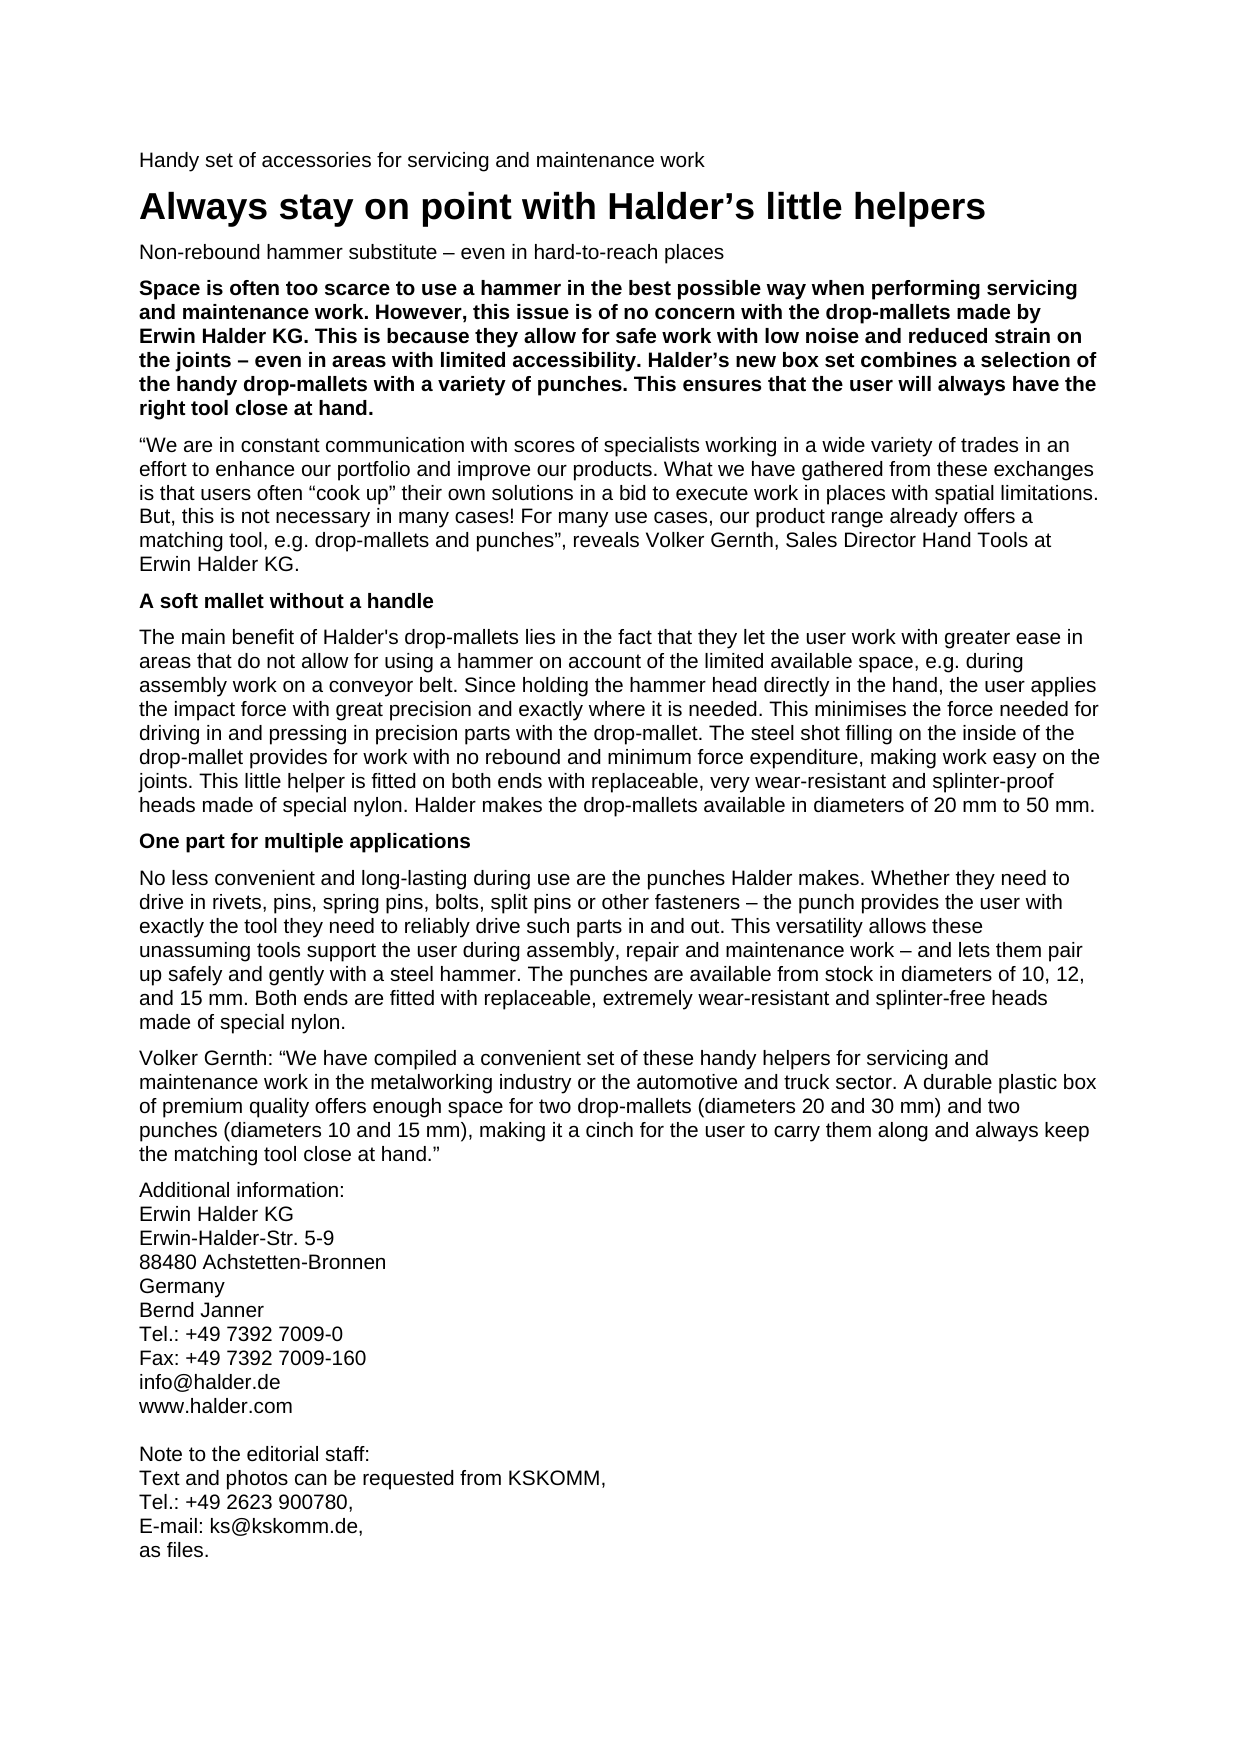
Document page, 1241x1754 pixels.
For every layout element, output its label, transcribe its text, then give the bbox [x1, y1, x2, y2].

text Volker Gernth: “We have compiled a convenient set of these handy helpers for servicing and maintenance work in the metalworking industry or the automotive and truck sector. A durable plastic box of premium quality offers enough space for two drop-mallets (diameters 20 and 30 mm) and two punches (diameters 10 and 15 mm), making it a cinch for the user to carry them along and always keep the matching tool close at hand.” [139, 1046, 1101, 1166]
text Erwin Halder KG [139, 1202, 1101, 1226]
text Non-rebound hammer substitute – even in hard-to-reach places [139, 240, 1101, 264]
text No less convenient and long-lasting during use are the punches Halder makes. Whether they need to drive in rivets, pins, spring pins, bolts, split pins or other fasteners – the punch provides the user with exactly the tool they need to reliably drive such parts in and out. This versatility allows these unassuming tools support the user during assembly, repair and maintenance work – and lets them pair up safely and gently with a steel hammer. The punches are available from stock in diameters of 10, 12, and 15 mm. Both ends are fitted with replaceable, extremely wear-resistant and splinter-free heads made of special nylon. [139, 866, 1101, 1033]
text The main benefit of Halder's drop-mallets lies in the fact that they let the user work with greater ease in areas that do not allow for using a hammer on account of the limited available space, e.g. during assembly work on a conveyor belt. Since holding the hammer head directly in the hand, the user applies the impact force with great precision and exactly where it is needed. This minimises the force needed for driving in and pressing in precision parts with the drop-mallet. The steel shot filling on the inside of the drop-mallet provides for work with no rebound and minimum force expenditure, making work easy on the joints. This little helper is fitted on both ends with replaceable, very wear-resistant and splinter-proof heads made of special nylon. Halder makes the drop-mallets available in diameters of 20 mm to 50 mm. [139, 625, 1101, 817]
text Always stay on point with Halder’s little helpers [139, 184, 1101, 227]
text Tel.: +49 7392 7009-0 [139, 1322, 1101, 1346]
text Tel.: +49 2623 900780, [139, 1490, 1101, 1514]
text “We are in constant communication with scores of specialists working in a wide variety of trades in an effort to enhance our portfolio and improve our products. What we have gathered from these exchanges is that users often “cook up” their own solutions in a bid to execute work in places with spatial limitations. But, this is not necessary in many cases! For many use cases, our product range already offers a matching tool, e.g. drop-mallets and punches”, reveals Volker Gernth, Sales Director Hand Tools at Erwin Halder KG. [139, 432, 1101, 576]
text Germany [139, 1274, 1101, 1298]
text info@halder.de [139, 1370, 1101, 1394]
text www.halder.com [139, 1394, 1101, 1418]
text Additional information: [139, 1178, 1101, 1202]
text as files. [139, 1538, 1101, 1562]
text One part for multiple applications [139, 829, 1101, 853]
text Handy set of accessories for servicing and maintenance work [139, 148, 1101, 172]
text E-mail: ks@kskomm.de, [139, 1514, 1101, 1538]
text Note to the editorial staff: [139, 1442, 1101, 1466]
text Erwin-Halder-Str. 5-9 [139, 1226, 1101, 1250]
text Fax: +49 7392 7009-160 [139, 1346, 1101, 1370]
text Space is often too scarce to use a hammer in the best possible way when performing servicing and maintenance work. However, this issue is of no concern with the drop-mallets made by Erwin Halder KG. This is because they allow for safe work with low noise and reduced strain on the joints – even in areas with limited accessibility. Halder’s new box set combines a selection of the handy drop-mallets with a variety of punches. This ensures that the user will always have the right tool close at hand. [139, 276, 1101, 420]
text A soft mallet without a handle [139, 589, 1101, 613]
text Bernd Janner [139, 1298, 1101, 1322]
text 88480 Achstetten-Bronnen [139, 1250, 1101, 1274]
text Text and photos can be requested from KSKOMM, [139, 1466, 1101, 1490]
